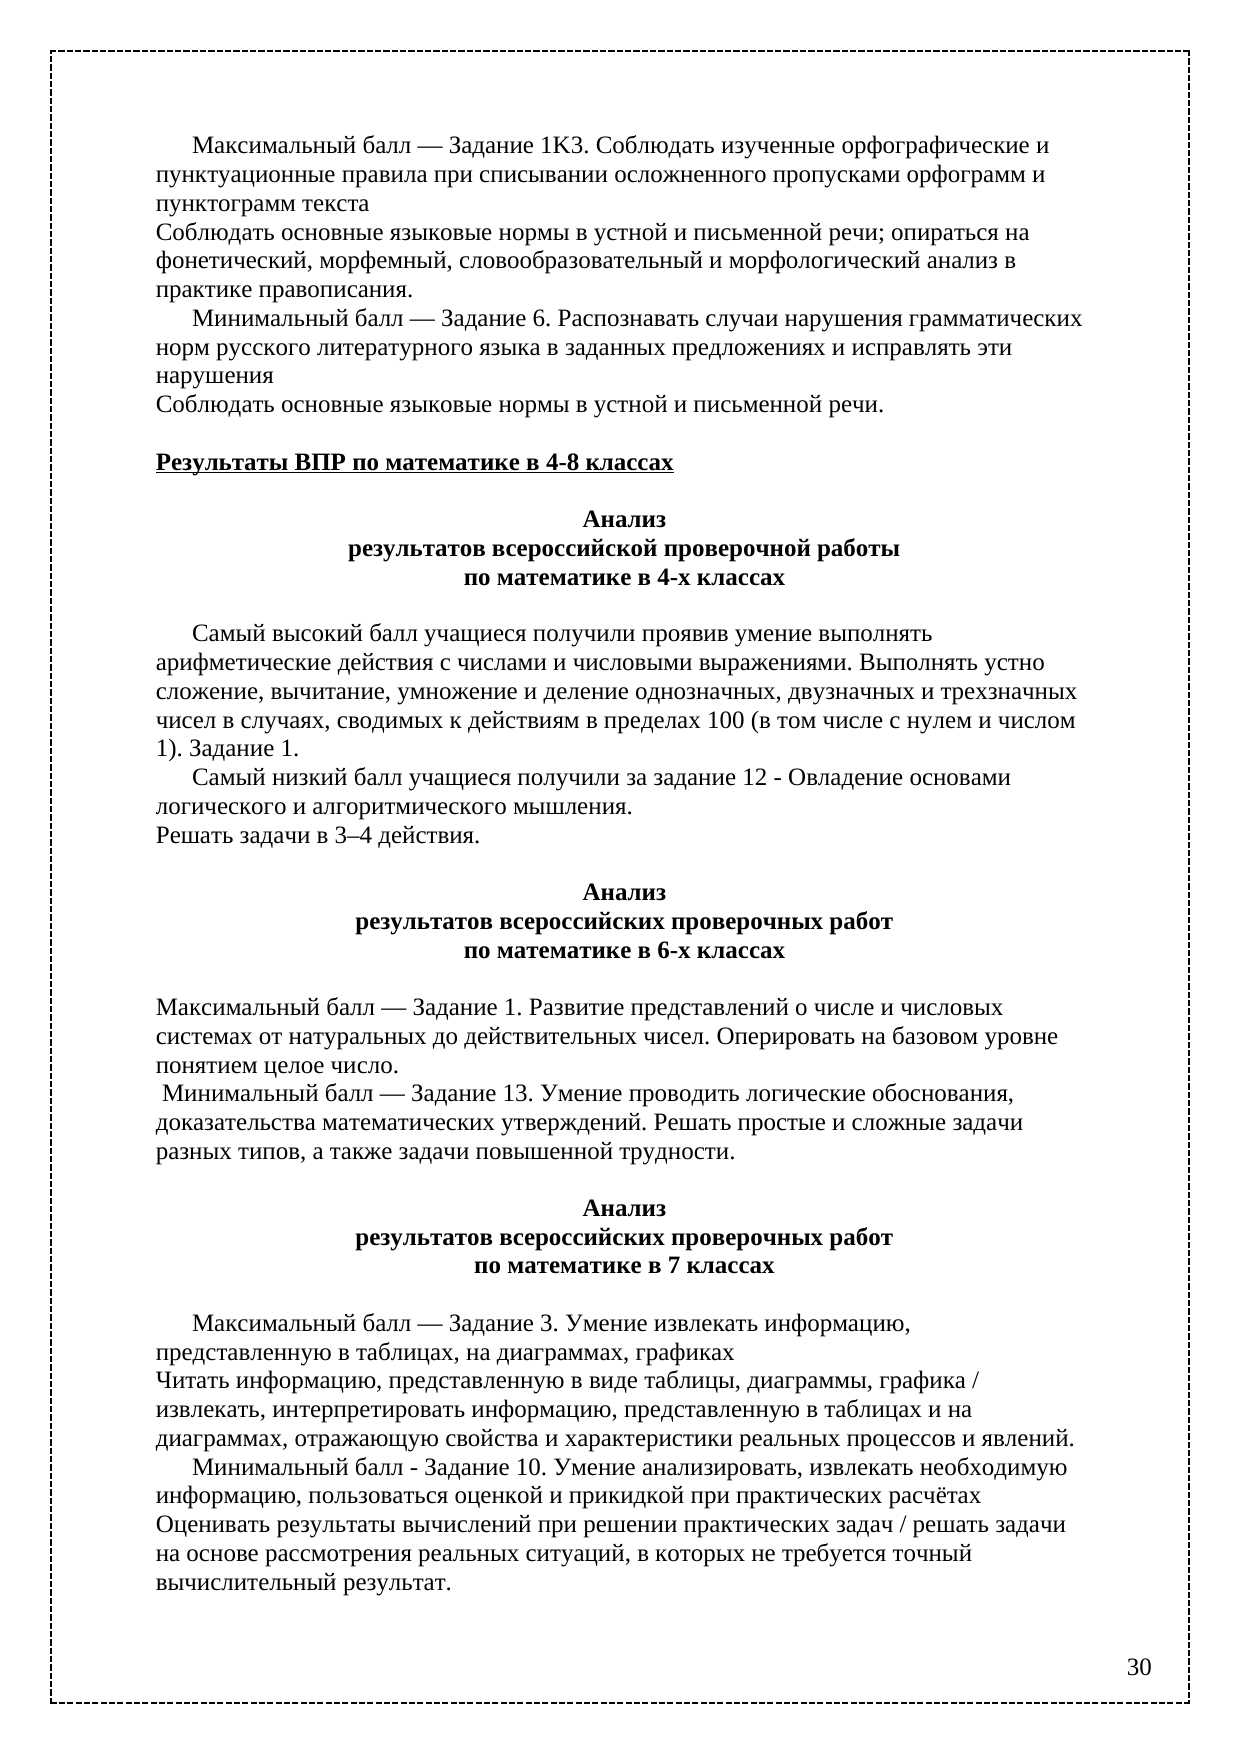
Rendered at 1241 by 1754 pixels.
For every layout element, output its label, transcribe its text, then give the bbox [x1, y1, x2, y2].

text по математике в 7 классах [156, 1250, 1093, 1279]
text Самый низкий балл учащиеся получили за задание 12 - Овладение основами логического и алгоритмического мышления. [156, 762, 1093, 820]
text Максимальный балл — Задание 1K3. Соблюдать изученные орфографические и пунктуационные правила при списывании осложненного пропусками орфограмм и пунктограмм текста [156, 131, 1093, 217]
text Результаты ВПР по математике в 4-8 классах [156, 447, 1093, 476]
text результатов всероссийских проверочных работ [156, 906, 1093, 935]
text Читать информацию, представленную в виде таблицы, диаграммы, графика / извлекать, интерпретировать информацию, представленную в таблицах и на диаграммах, отражающую свойства и характеристики реальных процессов и явлений. [156, 1365, 1093, 1452]
text Самый высокий балл учащиеся получили проявив умение выполнять арифметические действия с числами и числовыми выражениями. Выполнять устно сложение, вычитание, умножение и деление однозначных, двузначных и трехзначных чисел в случаях, сводимых к действиям в пределах 100 (в том числе с нулем и числом 1). Задание 1. [156, 618, 1093, 762]
text Анализ [156, 877, 1093, 906]
text Минимальный балл — Задание 6. Распознавать случаи нарушения грамматических норм русского литературного языка в заданных предложениях и исправлять эти нарушения [156, 303, 1093, 389]
text результатов всероссийских проверочных работ [156, 1222, 1093, 1250]
text Оценивать результаты вычислений при решении практических задач / решать задачи на основе рассмотрения реальных ситуаций, в которых не требуется точный вычислительный результат. [156, 1509, 1093, 1595]
text результатов всероссийской проверочной работы [156, 533, 1093, 562]
text по математике в 6-х классах [156, 935, 1093, 963]
text по математике в 4-х классах [156, 562, 1093, 591]
text Максимальный балл — Задание 3. Умение извлекать информацию, представленную в таблицах, на диаграммах, графиках [156, 1308, 1093, 1365]
text Соблюдать основные языковые нормы в устной и письменной речи. [156, 389, 1093, 418]
text Анализ [156, 504, 1093, 533]
text Соблюдать основные языковые нормы в устной и письменной речи; опираться на фонетический, морфемный, словообразовательный и морфологический анализ в практике правописания. [156, 217, 1093, 303]
text Решать задачи в 3–4 действия. [156, 820, 1093, 848]
text Минимальный балл — Задание 13. Умение проводить логические обоснования, доказательства математических утверждений. Решать простые и сложные задачи разных типов, а также задачи повышенной трудности. [156, 1078, 1093, 1165]
text Максимальный балл — Задание 1. Развитие представлений о числе и числовых системах от натуральных до действительных чисел. Оперировать на базовом уровне понятием целое число. [156, 992, 1093, 1078]
text Анализ [156, 1193, 1093, 1222]
text Минимальный балл - Задание 10. Умение анализировать, извлекать необходимую информацию, пользоваться оценкой и прикидкой при практических расчётах [156, 1452, 1093, 1509]
